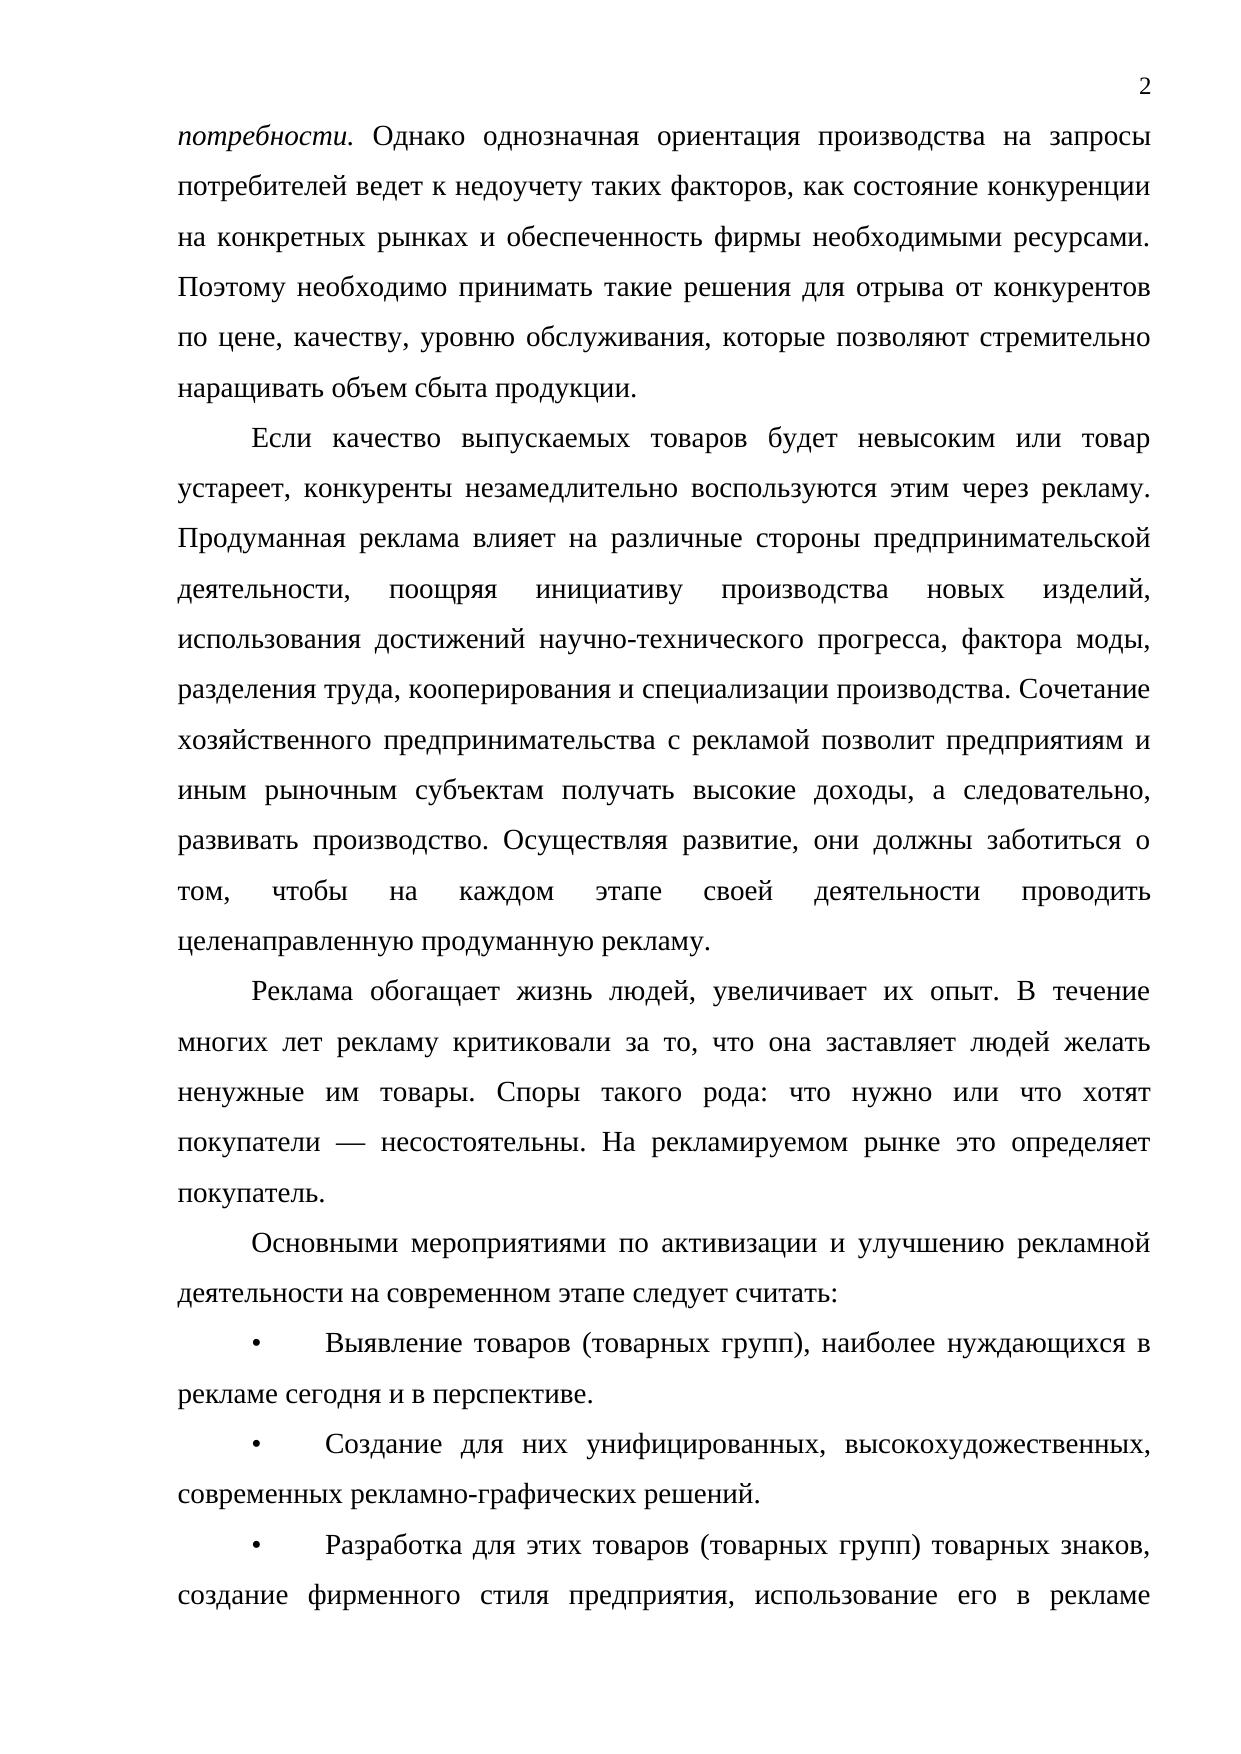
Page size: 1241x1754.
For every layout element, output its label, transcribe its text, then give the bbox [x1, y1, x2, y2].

list Создание для них унифицированных, высокохудожественных, современных рекламно-графических решений. [177, 1426, 1152, 1510]
list Выявление товаров (товарных групп), наиболее нуждающихся в рекламе сегодня и в перспективе. [177, 1326, 1152, 1409]
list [177, 1527, 1152, 1611]
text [177, 118, 1152, 403]
text Если качество выпускаемых товаров будет невысоким или товар устареет, конкуренты незамедлительно воспользуются этим через рекламу. Продуманная реклама влияет на различные стороны предпринимательской деятельности, поощряя инициативу производства новых изделий, использования достижений научно-технического прогресса, фактора моды, разделения труда, кооперирования и специализации производства. Сочетание хозяйственного предпринимательства с рекламой позволит предприятиям и иным рыночным субъектам получать высокие доходы, а следовательно, развивать производство. Осуществляя развитие, они должны заботиться о том, чтобы на каждом этапе своей деятельности проводить целенаправленную продуманную рекламу. [177, 420, 1152, 957]
text Реклама обогащает жизнь людей, увеличивает их опыт. В течение многих лет рекламу критиковали за то, что она заставляет людей желать ненужные им товары. Споры такого рода: что нужно или что хотят покупатели — несостоятельны. На рекламируемом рынке это определяет покупатель. [177, 973, 1152, 1208]
text Основными мероприятиями по активизации и улучшению рекламной деятельности на современном этапе следует считать: [177, 1225, 1152, 1309]
